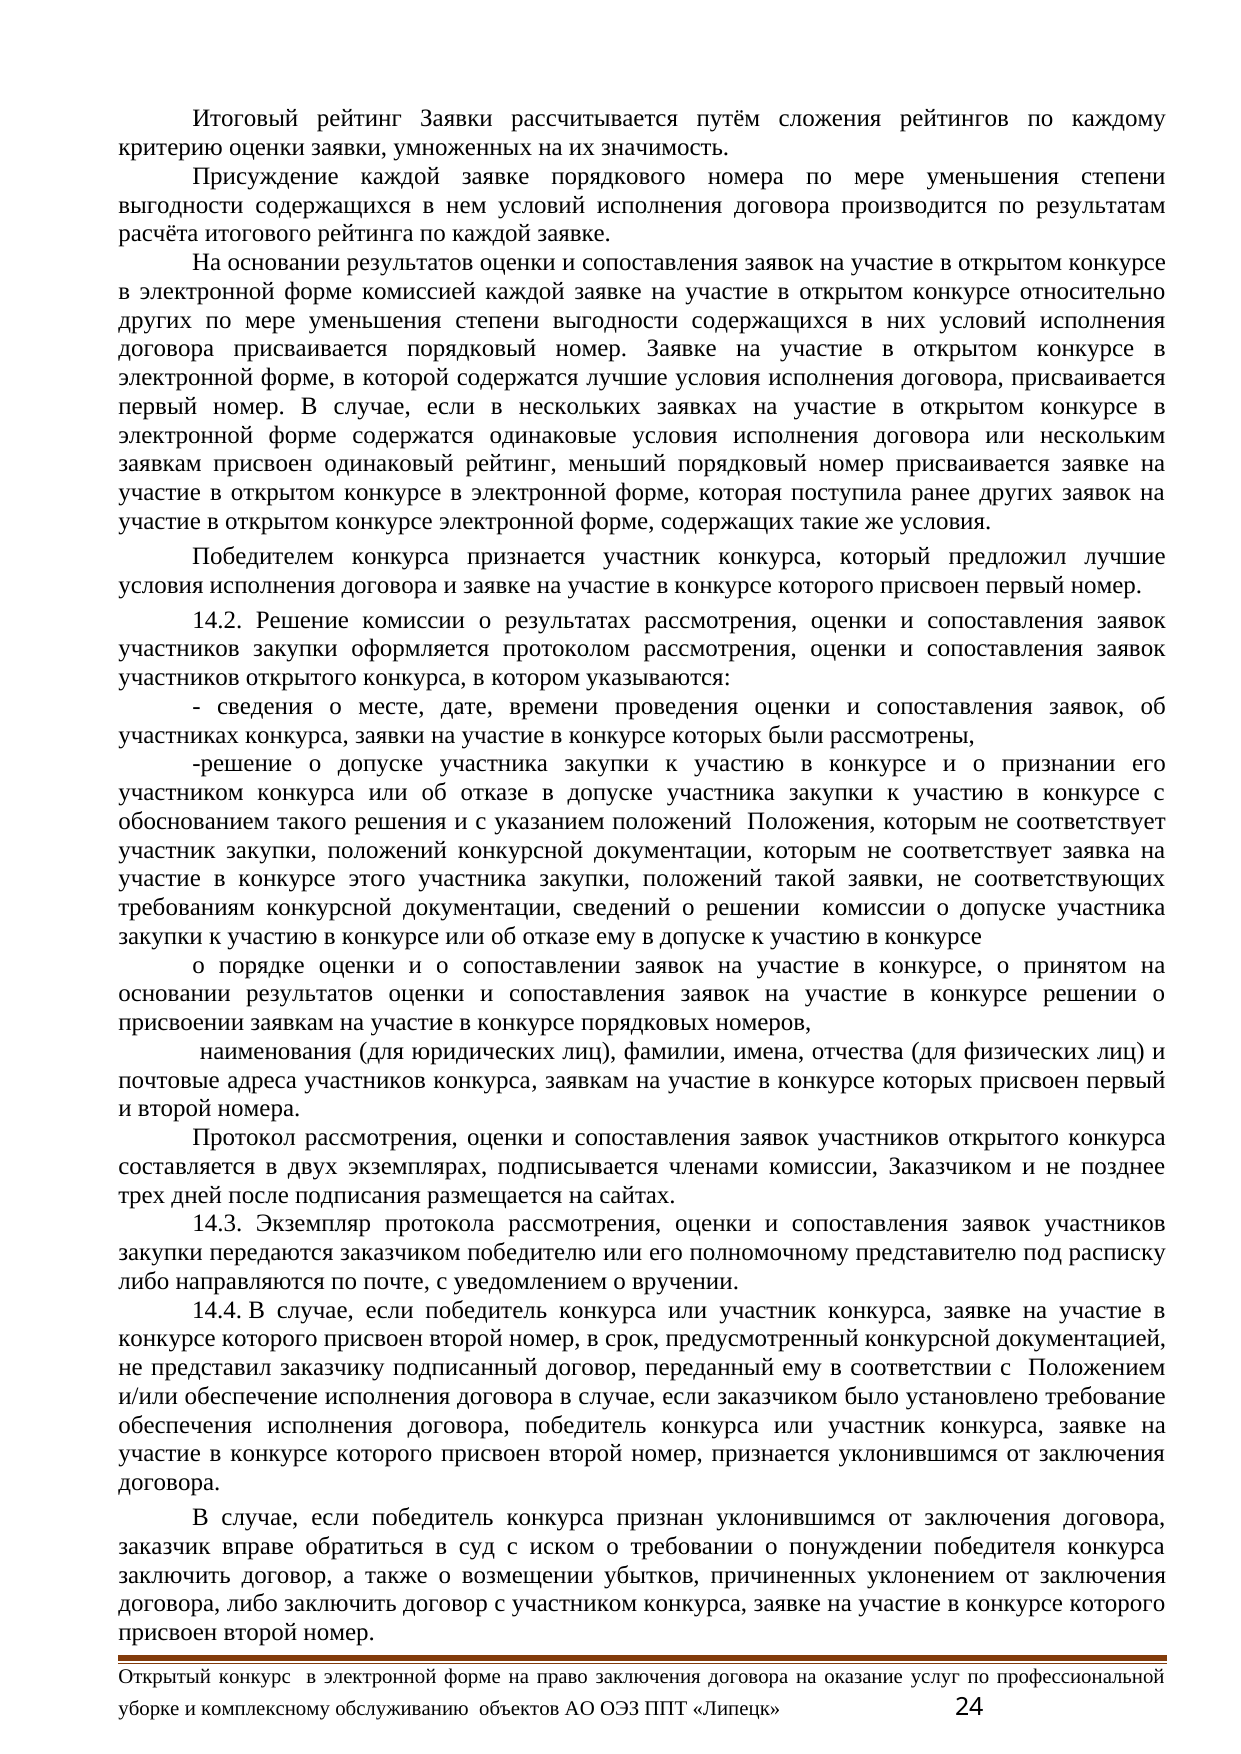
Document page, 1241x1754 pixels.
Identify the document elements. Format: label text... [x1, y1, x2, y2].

text На основании результатов оценки и сопоставления заявок на участие в открытом конкурсе в электронной форме комиссией каждой заявке на участие в открытом конкурсе относительно других по мере уменьшения степени выгодности содержащихся в них условий исполнения договора присваивается порядковый номер. Заявке на участие в открытом конкурсе в электронной форме, в которой содержатся лучшие условия исполнения договора, присваивается первый номер. В случае, если в нескольких заявках на участие в открытом конкурсе в электронной форме содержатся одинаковые условия исполнения договора или нескольким заявкам присвоен одинаковый рейтинг, меньший порядковый номер присваивается заявке на участие в открытом конкурсе в электронной форме, которая поступила ранее других заявок на участие в открытом конкурсе электронной форме, содержащих такие же условия. [118, 247, 1167, 535]
text Победителем конкурса признается участник конкурса, который предложил лучшие условия исполнения договора и заявке на участие в конкурсе которого присвоен первый номер. [118, 541, 1167, 598]
text Протокол рассмотрения, оценки и сопоставления заявок участников открытого конкурса составляется в двух экземплярах, подписывается членами комиссии, Заказчиком и не позднее трех дней после подписания размещается на сайтах. [118, 1122, 1167, 1208]
text наименования (для юридических лиц), фамилии, имена, отчества (для физических лиц) и почтовые адреса участников конкурса, заявкам на участие в конкурсе которых присвоен первый и второй номера. [118, 1036, 1167, 1122]
text Итоговый рейтинг Заявки рассчитывается путём сложения рейтингов по каждому критерию оценки заявки, умноженных на их значимость. [118, 103, 1167, 161]
text В случае, если победитель конкурса признан уклонившимся от заключения договора, заказчик вправе обратиться в суд с иском о требовании о понуждении победителя конкурса заключить договор, а также о возмещении убытков, причиненных уклонением от заключения договора, либо заключить договор с участником конкурса, заявке на участие в конкурсе которого присвоен второй номер. [118, 1502, 1167, 1646]
text о порядке оценки и о сопоставлении заявок на участие в конкурсе, о принятом на основании результатов оценки и сопоставления заявок на участие в конкурсе решении о присвоении заявкам на участие в конкурсе порядковых номеров, [118, 950, 1167, 1036]
text 14.3. Экземпляр протокола рассмотрения, оценки и сопоставления заявок участников закупки передаются заказчиком победителю или его полномочному представителю под расписку либо направляются по почте, с уведомлением о вручении. [118, 1208, 1167, 1295]
text - сведения о месте, дате, времени проведения оценки и сопоставления заявок, об участниках конкурса, заявки на участие в конкурсе которых были рассмотрены, [118, 691, 1167, 748]
text -решение о допуске участника закупки к участию в конкурсе и о признании его участником конкурса или об отказе в допуске участника закупки к участию в конкурсе с обоснованием такого решения и с указанием положений Положения, которым не соответствует участник закупки, положений конкурсной документации, которым не соответствует заявка на участие в конкурсе этого участника закупки, положений такой заявки, не соответствующих требованиям конкурсной документации, сведений о решении комиссии о допуске участника закупки к участию в конкурсе или об отказе ему в допуске к участию в конкурсе [118, 748, 1167, 950]
text 14.4. В случае, если победитель конкурса или участник конкурса, заявке на участие в конкурсе которого присвоен второй номер, в срок, предусмотренный конкурсной документацией, не представил заказчику подписанный договор, переданный ему в соответствии с Положением и/или обеспечение исполнения договора в случае, если заказчиком было установлено требование обеспечения исполнения договора, победитель конкурса или участник конкурса, заявке на участие в конкурсе которого присвоен второй номер, признается уклонившимся от заключения договора. [118, 1295, 1167, 1496]
text Присуждение каждой заявке порядкового номера по мере уменьшения степени выгодности содержащихся в нем условий исполнения договора производится по результатам расчёта итогового рейтинга по каждой заявке. [118, 161, 1167, 247]
text 14.2. Решение комиссии о результатах рассмотрения, оценки и сопоставления заявок участников закупки оформляется протоколом рассмотрения, оценки и сопоставления заявок участников открытого конкурса, в котором указываются: [118, 605, 1167, 691]
